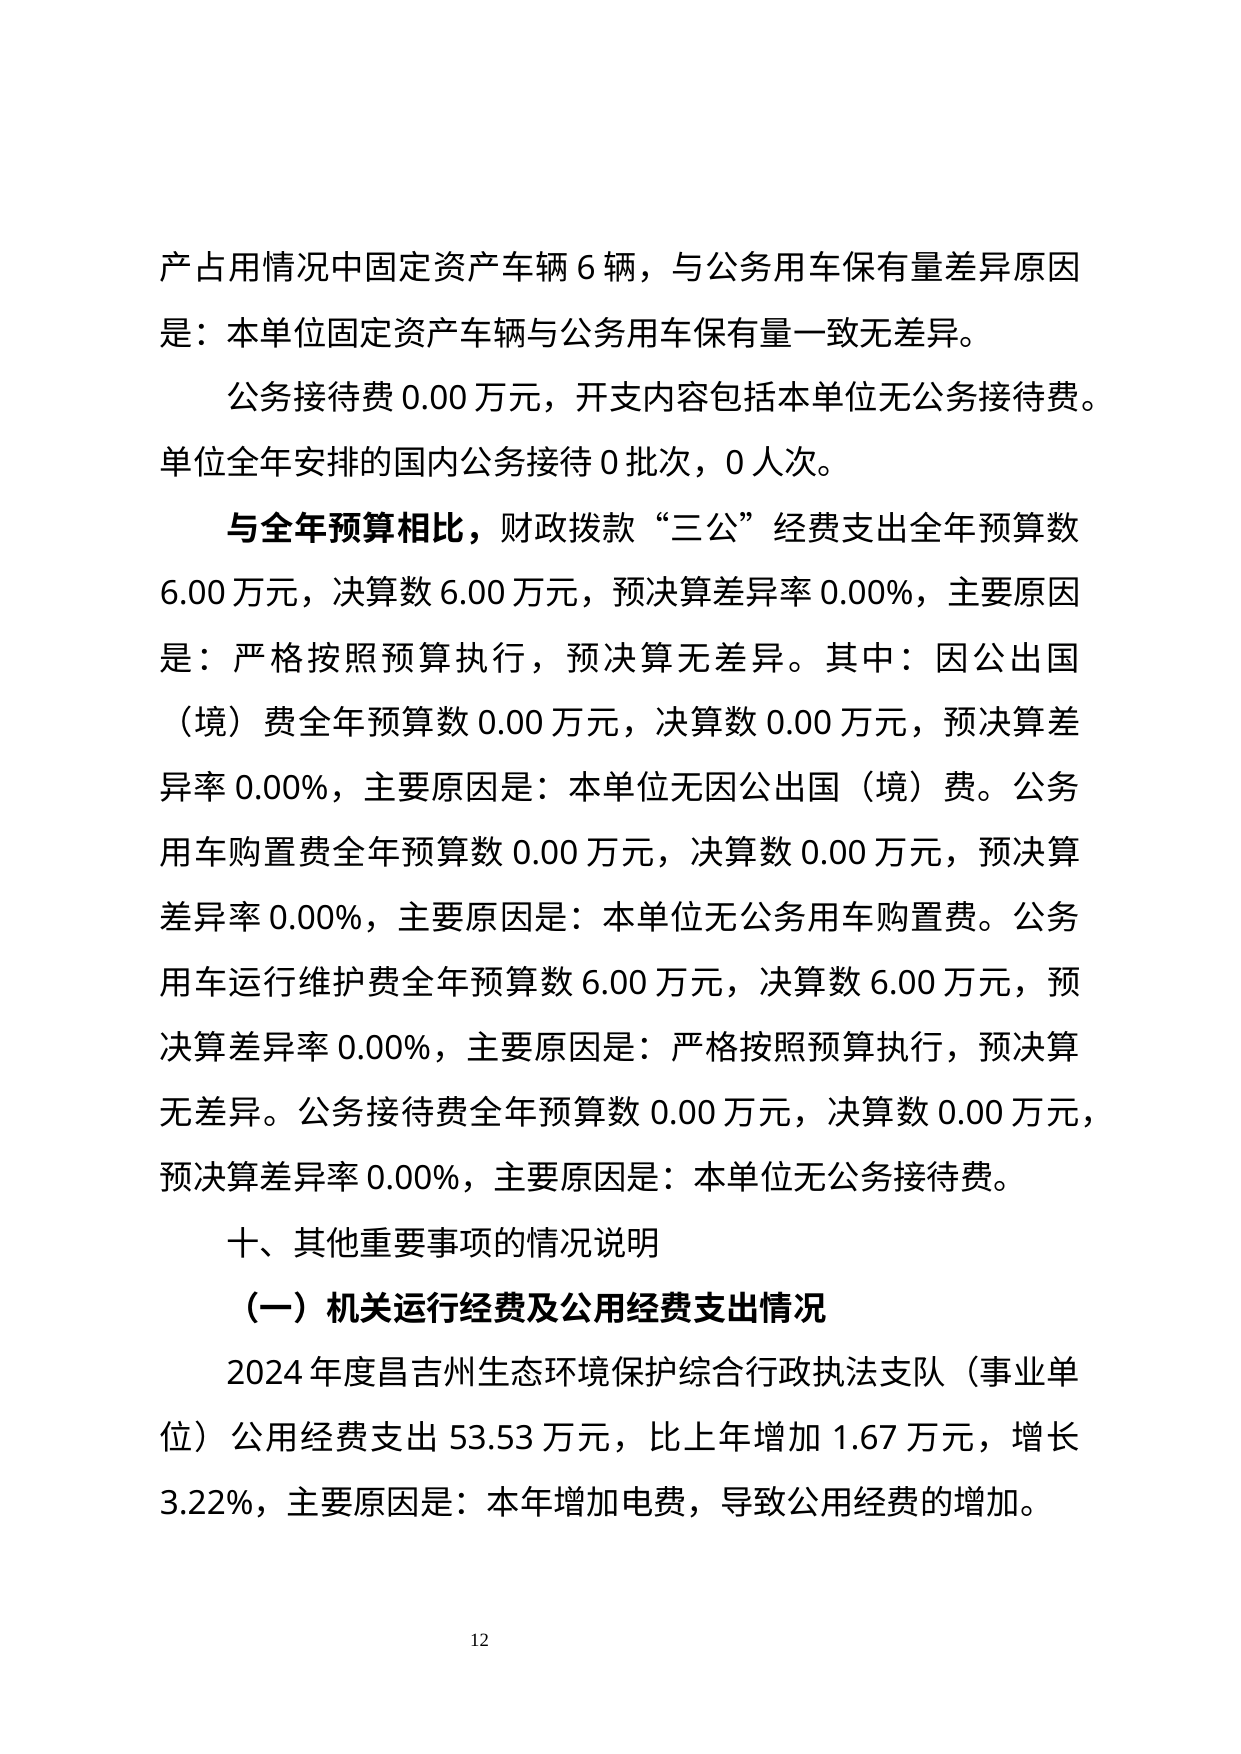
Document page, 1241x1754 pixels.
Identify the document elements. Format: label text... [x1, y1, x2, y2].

text 十、其他重要事项的情况说明 [159, 1208, 1081, 1273]
text 与全年预算相比，财政拨款“三公”经费支出全年预算数6.00万元，决算数6.00万元，预决算差异率0.00%，主要原因是：严格按照预算执行，预决算无差异。其中：因公出国（境）费全年预算数0.00万元，决算数0.00万元，预决算差异率0.00%，主要原因是：本单位无因公出国（境）费。公务用车购置费全年预算数0.00万元，决算数0.00万元，预决算差异率0.00%，主要原因是：本单位无公务用车购置费。公务用车运行维护费全年预算数6.00万元，决算数6.00万元，预决算差异率0.00%，主要原因是：严格按照预算执行，预决算无差异。公务接待费全年预算数0.00万元，决算数0.00万元，预决算差异率0.00%，主要原因是：本单位无公务接待费。 [159, 493, 1081, 1208]
text （一）机关运行经费及公用经费支出情况 [159, 1273, 1081, 1338]
text 2024年度昌吉州生态环境保护综合行政执法支队（事业单位）公用经费支出53.53万元，比上年增加1.67万元，增长3.22%，主要原因是：本年增加电费，导致公用经费的增加。 [159, 1338, 1081, 1533]
text 公务接待费0.00万元，开支内容包括本单位无公务接待费。单位全年安排的国内公务接待0批次，0人次。 [159, 363, 1081, 493]
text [159, 233, 1081, 363]
